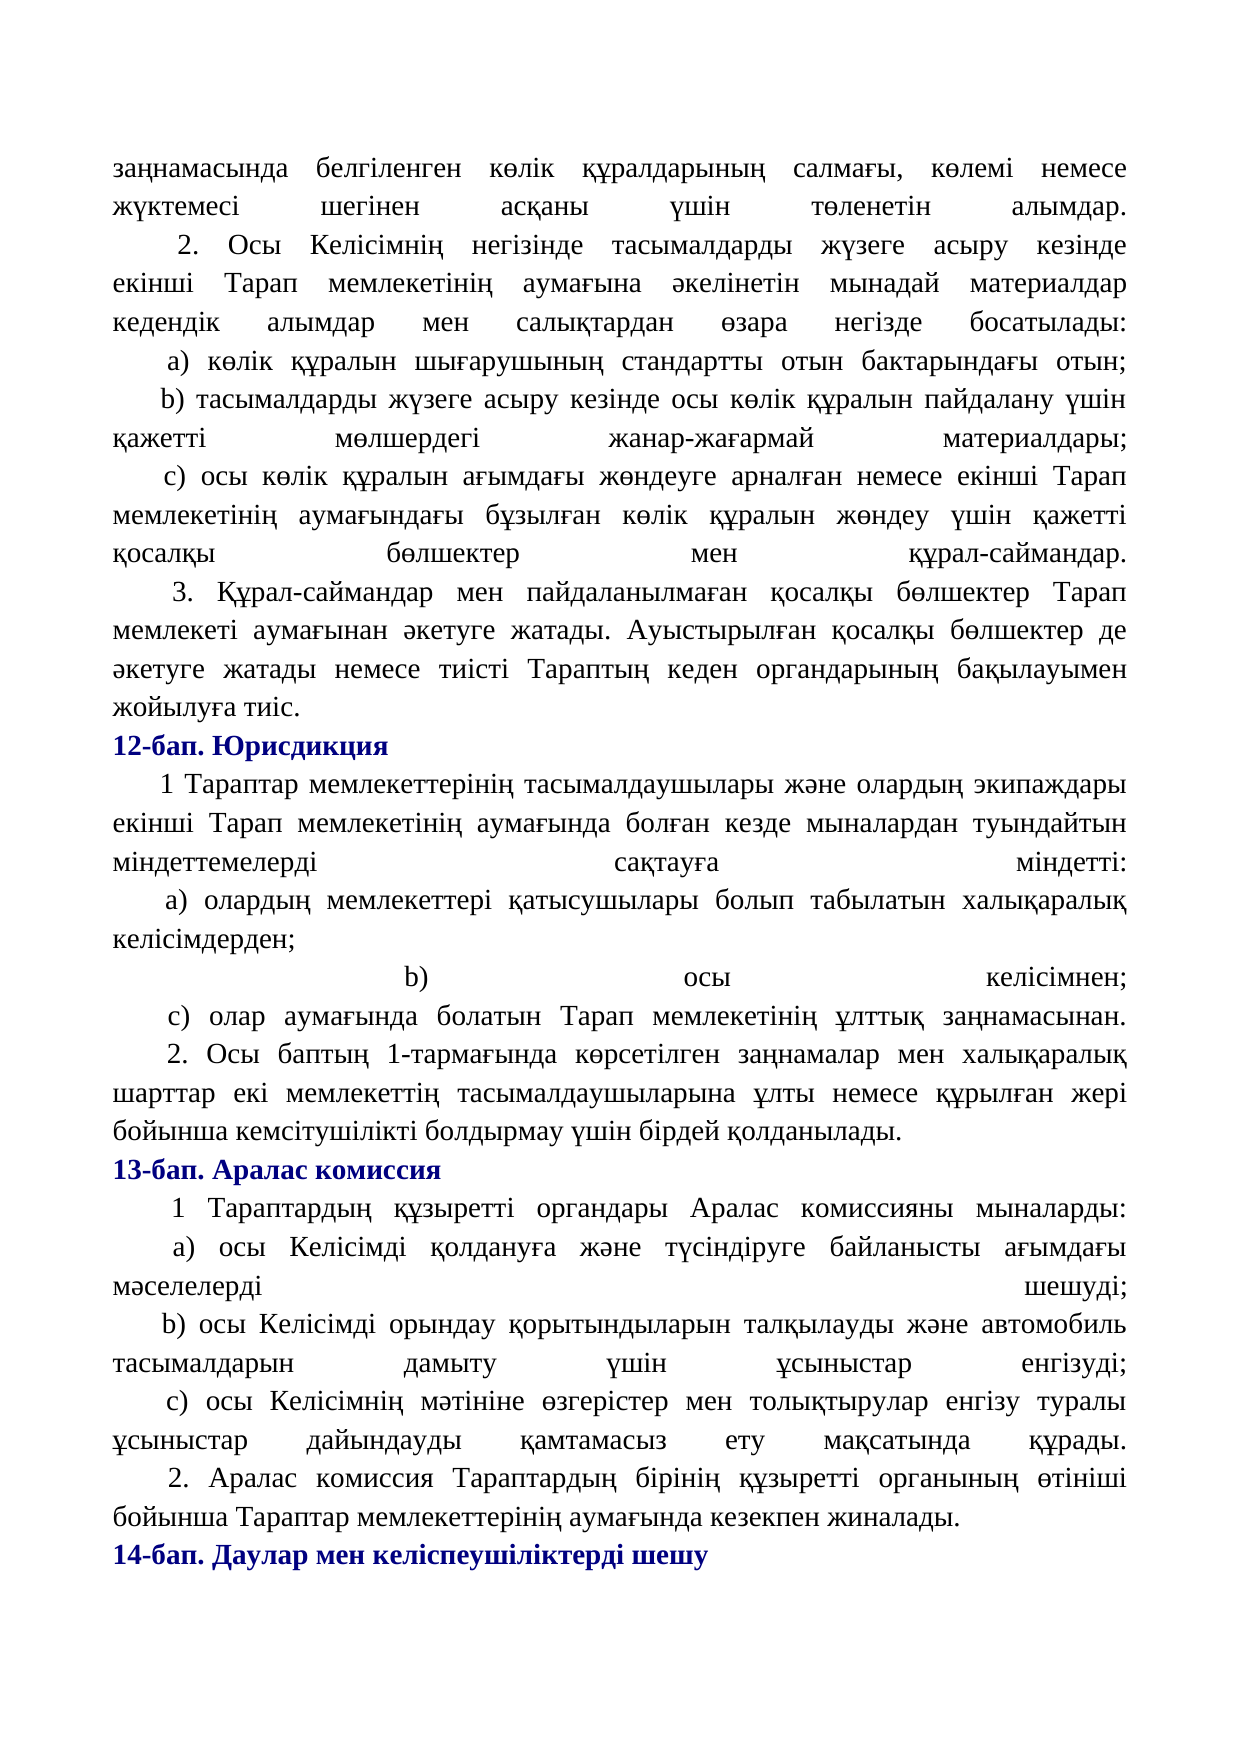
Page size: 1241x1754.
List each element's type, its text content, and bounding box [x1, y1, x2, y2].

text 12-бап. Юрисдикция [112, 728, 1128, 762]
text 1 Тараптар мемлекеттерінің тасымалдаушылары және олардың экипаждары екінші Тарап мемлекетінің аумағында болған кезде мыналардан туындайтын міндеттемелерді сақтауға міндетті: а) олардың мемлекеттері қатысушылары болып табылатын халықаралық келісімдерден; b) осы келісімнен; с) олар аумағында болатын Тарап мемлекетінің ұлттық заңнамасынан. 2. Осы баптың 1-тармағында көрсетілген заңнамалар мен халықаралық шарттар екі мемлекеттің тасымалдаушыларына ұлты немесе құрылған жері бойынша кемсітушілікті болдырмау үшін бірдей қолданылады. [112, 767, 1128, 1147]
text 13-бап. Аралас комиссия [112, 1152, 1128, 1186]
text 14-бап. Даулар мен келіспеушіліктерді шешу [112, 1537, 1128, 1571]
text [112, 150, 1128, 723]
text 1 Тараптардың құзыретті органдары Аралас комиссияны мыналарды: а) осы Келісімді қолдануға және түсіндіруге байланысты ағымдағы мәселелерді шешуді; b) осы Келісімді орындау қорытындыларын талқылауды және автомобиль тасымалдарын дамыту үшін ұсыныстар енгізуді; с) осы Келісімнің мәтініне өзгерістер мен толықтырулар енгізу туралы ұсыныстар дайындауды қамтамасыз ету мақсатында құрады. 2. Аралас комиссия Тараптардың бірінің құзыретті органының өтініші бойынша Тараптар мемлекеттерінің аумағында кезекпен жиналады. [112, 1191, 1128, 1532]
